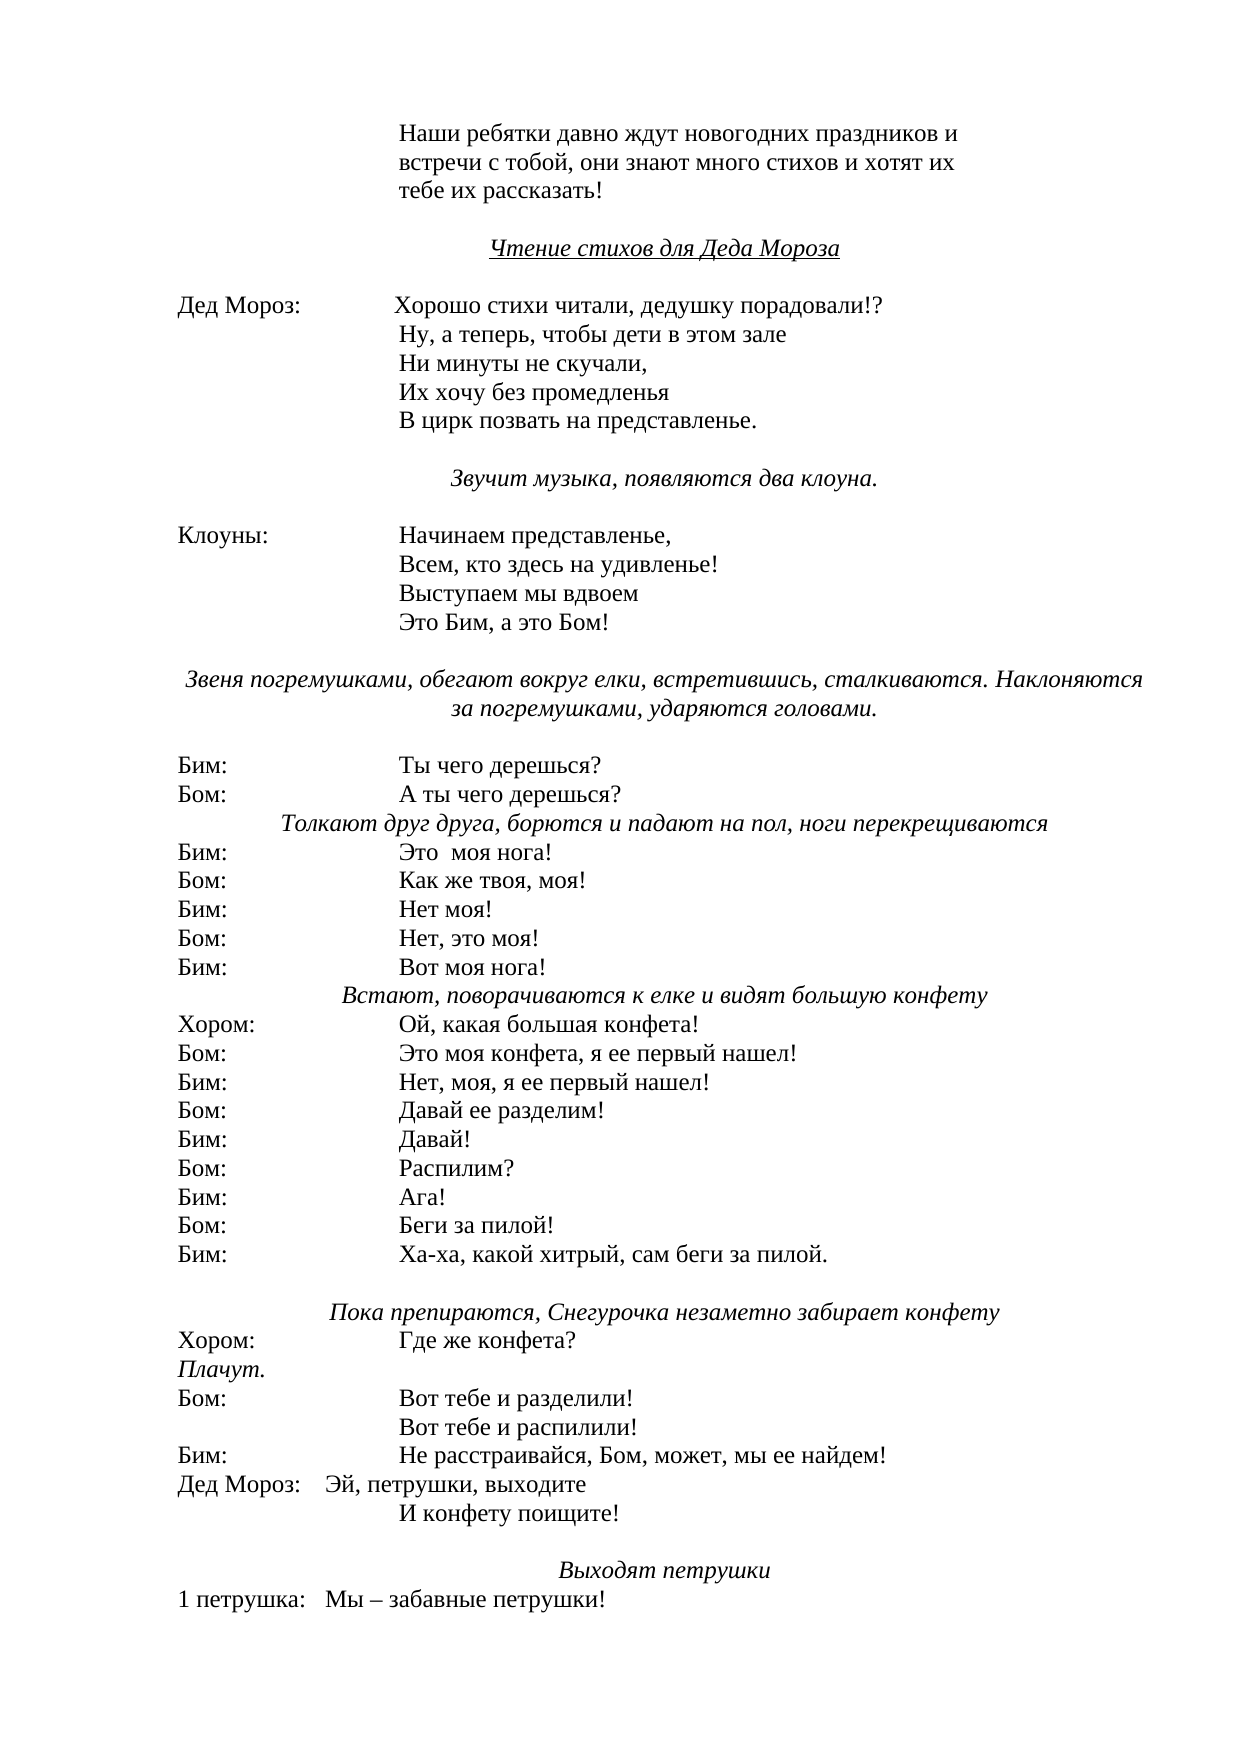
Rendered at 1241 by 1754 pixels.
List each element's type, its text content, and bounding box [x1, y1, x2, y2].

text Бим: Давай! [177, 1124, 1152, 1153]
text Выступаем мы вдвоем [177, 578, 1152, 607]
text Встают, поворачиваются к елке и видят большую конфету [177, 981, 1152, 1009]
text Бим: Не расстраивайся, Бом, может, мы ее найдем! [177, 1441, 1152, 1469]
text Пока препираются, Снегурочка незаметно забирает конфету [177, 1297, 1152, 1326]
text Всем, кто здесь на удивленье! [177, 549, 1152, 578]
text Их хочу без промедленья [177, 377, 1152, 406]
text Бом: Нет, это моя! [177, 923, 1152, 952]
text Клоуны: Начинаем представленье, [177, 521, 1152, 549]
text Бим: Вот моя нога! [177, 952, 1152, 981]
text Бим: Нет моя! [177, 894, 1152, 923]
text Бим: Ха-ха, какой хитрый, сам беги за пилой. [177, 1239, 1152, 1268]
text Хором: Где же конфета? [177, 1326, 1152, 1354]
text Это Бим, а это Бом! [177, 607, 1152, 636]
text И конфету поищите! [177, 1498, 1152, 1527]
text Дед Мороз: Хорошо стихи читали, дедушку порадовали!? [177, 291, 1152, 319]
text Бом: Давай ее разделим! [177, 1096, 1152, 1124]
text Звучит музыка, появляются два клоуна. [177, 463, 1152, 492]
text Бим: Ты чего дерешься? [177, 751, 1152, 779]
text В цирк позвать на представленье. [177, 406, 1152, 434]
text Выходят петрушки [177, 1556, 1152, 1584]
text 1 петрушка: Мы – забавные петрушки! [177, 1584, 1152, 1613]
text Бом: Это моя конфета, я ее первый нашел! [177, 1038, 1152, 1067]
text Дед Мороз: Эй, петрушки, выходите [177, 1469, 1152, 1498]
text Бим: Ага! [177, 1182, 1152, 1211]
text Бом: Беги за пилой! [177, 1211, 1152, 1239]
text Бом: А ты чего дерешься? [177, 779, 1152, 808]
text Бом: Вот тебе и разделили! [177, 1383, 1152, 1412]
text Плачут. [177, 1354, 1152, 1383]
text Звеня погремушками, обегают вокруг елки, встретившись, сталкиваются. Наклоняются за погремушками, ударяются головами. [177, 664, 1152, 722]
text Вот тебе и распилили! [177, 1412, 1152, 1441]
text Бим: Это моя нога! [177, 837, 1152, 866]
text Бом: Как же твоя, моя! [177, 866, 1152, 894]
text Чтение стихов для Деда Мороза [177, 233, 1152, 262]
text Хором: Ой, какая большая конфета! [177, 1009, 1152, 1038]
text Бом: Распилим? [177, 1153, 1152, 1182]
text Бим: Нет, моя, я ее первый нашел! [177, 1067, 1152, 1096]
text Ну, а теперь, чтобы дети в этом зале [177, 319, 1152, 348]
text Толкают друг друга, борются и падают на пол, ноги перекрещиваются [177, 808, 1152, 837]
text Ни минуты не скучали, [177, 348, 1152, 377]
text Наши ребятки давно ждут новогодних праздников и встречи с тобой, они знают много стихов и хотят их тебе их рассказать! [177, 118, 1152, 204]
